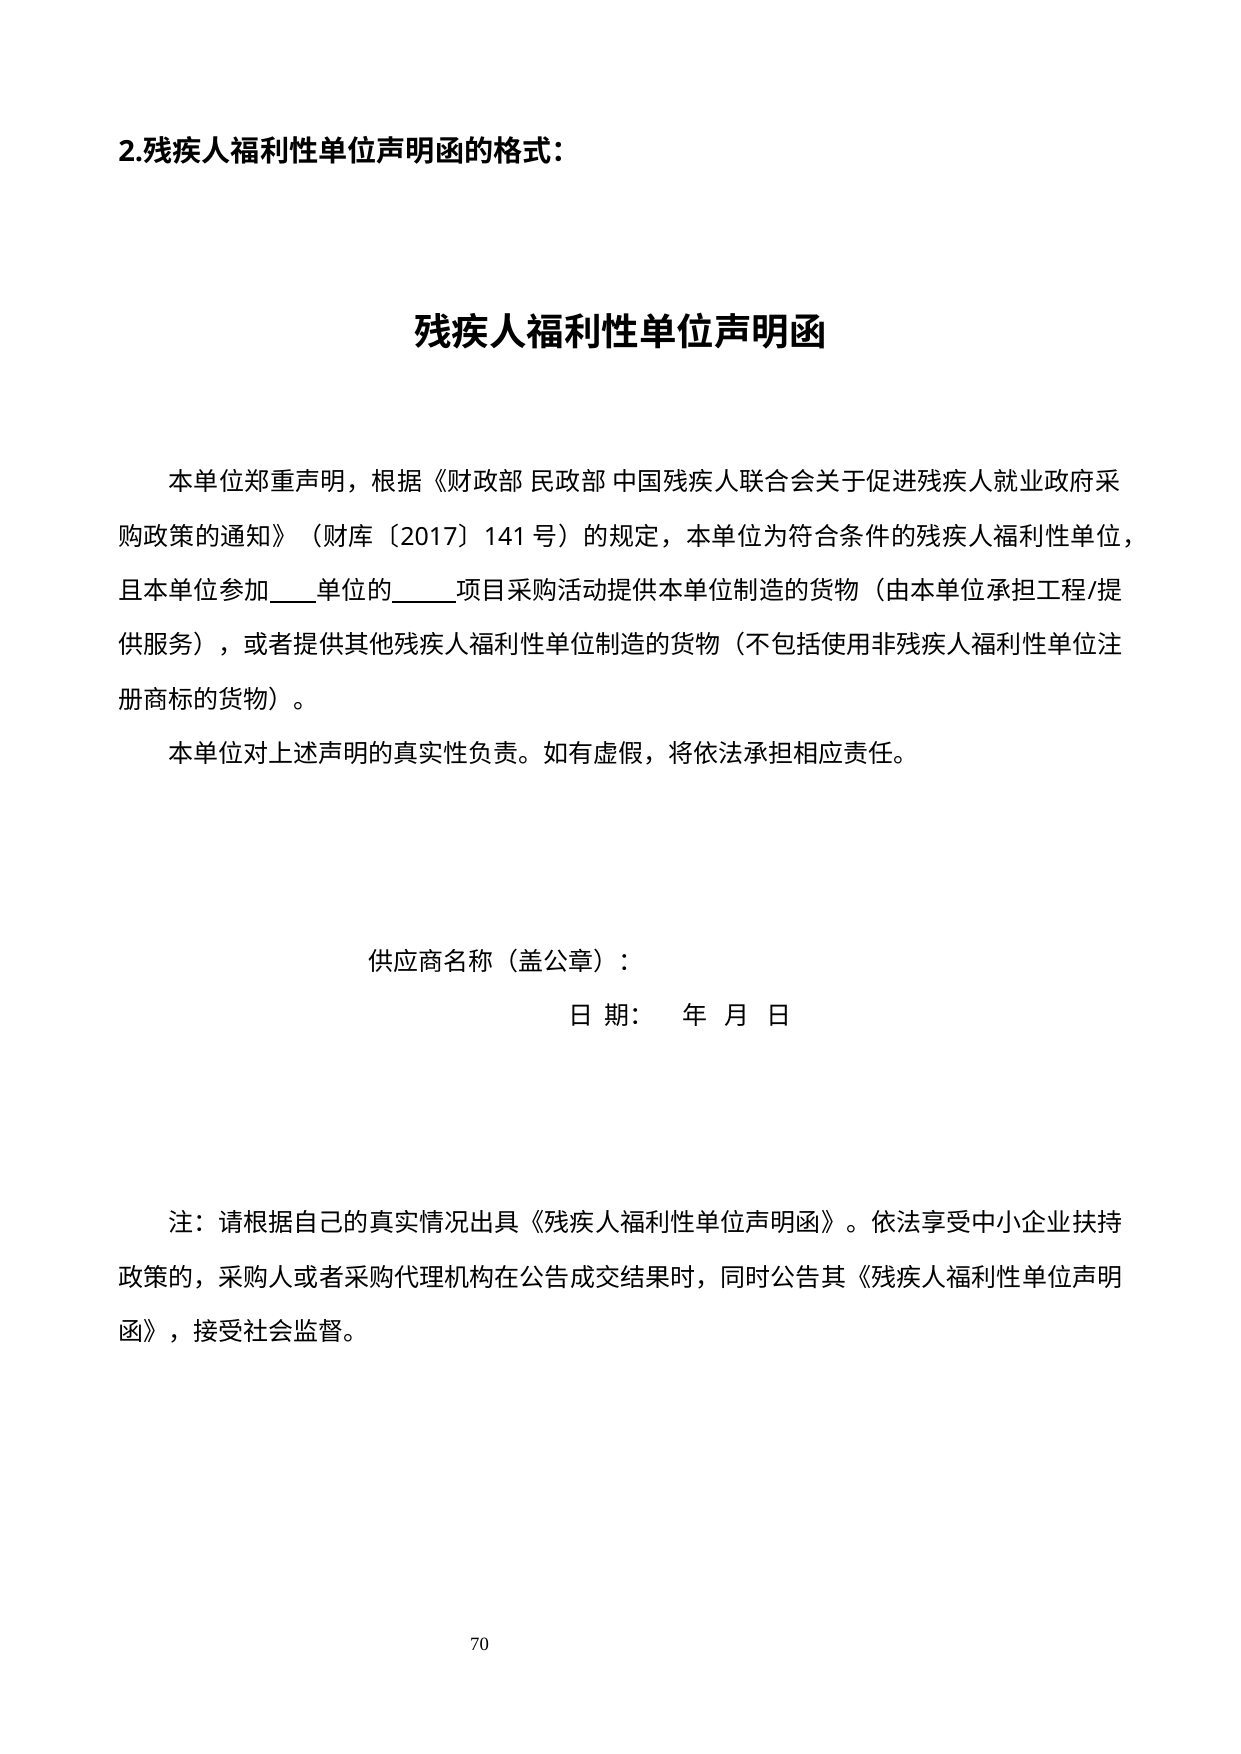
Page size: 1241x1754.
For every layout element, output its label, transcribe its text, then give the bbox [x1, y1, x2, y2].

text 本单位对上述声明的真实性负责。如有虚假，将依法承担相应责任。 [118, 733, 1122, 770]
text 2.残疾人福利性单位声明函的格式： [118, 118, 1122, 172]
text 供应商名称（盖公章）： [118, 941, 1122, 977]
text 注：请根据自己的真实情况出具《残疾人福利性单位声明函》。依法享受中小企业扶持政策的，采购人或者采购代理机构在公告成交结果时，同时公告其《残疾人福利性单位声明函》，接受社会监督。 [118, 1203, 1122, 1348]
text 残疾人福利性单位声明函 [118, 302, 1122, 356]
text 日 期： 年 月 日 [118, 995, 1122, 1032]
text 本单位郑重声明，根据《财政部 民政部 中国残疾人联合会关于促进残疾人就业政府采购政策的通知》（财库〔2017〕141号）的规定，本单位为符合条件的残疾人福利性单位，且本单位参加 单位的 项目采购活动提供本单位制造的货物（由本单位承担工程/提供服务），或者提供其他残疾人福利性单位制造的货物（不包括使用非残疾人福利性单位注册商标的货物）。 [118, 462, 1122, 715]
